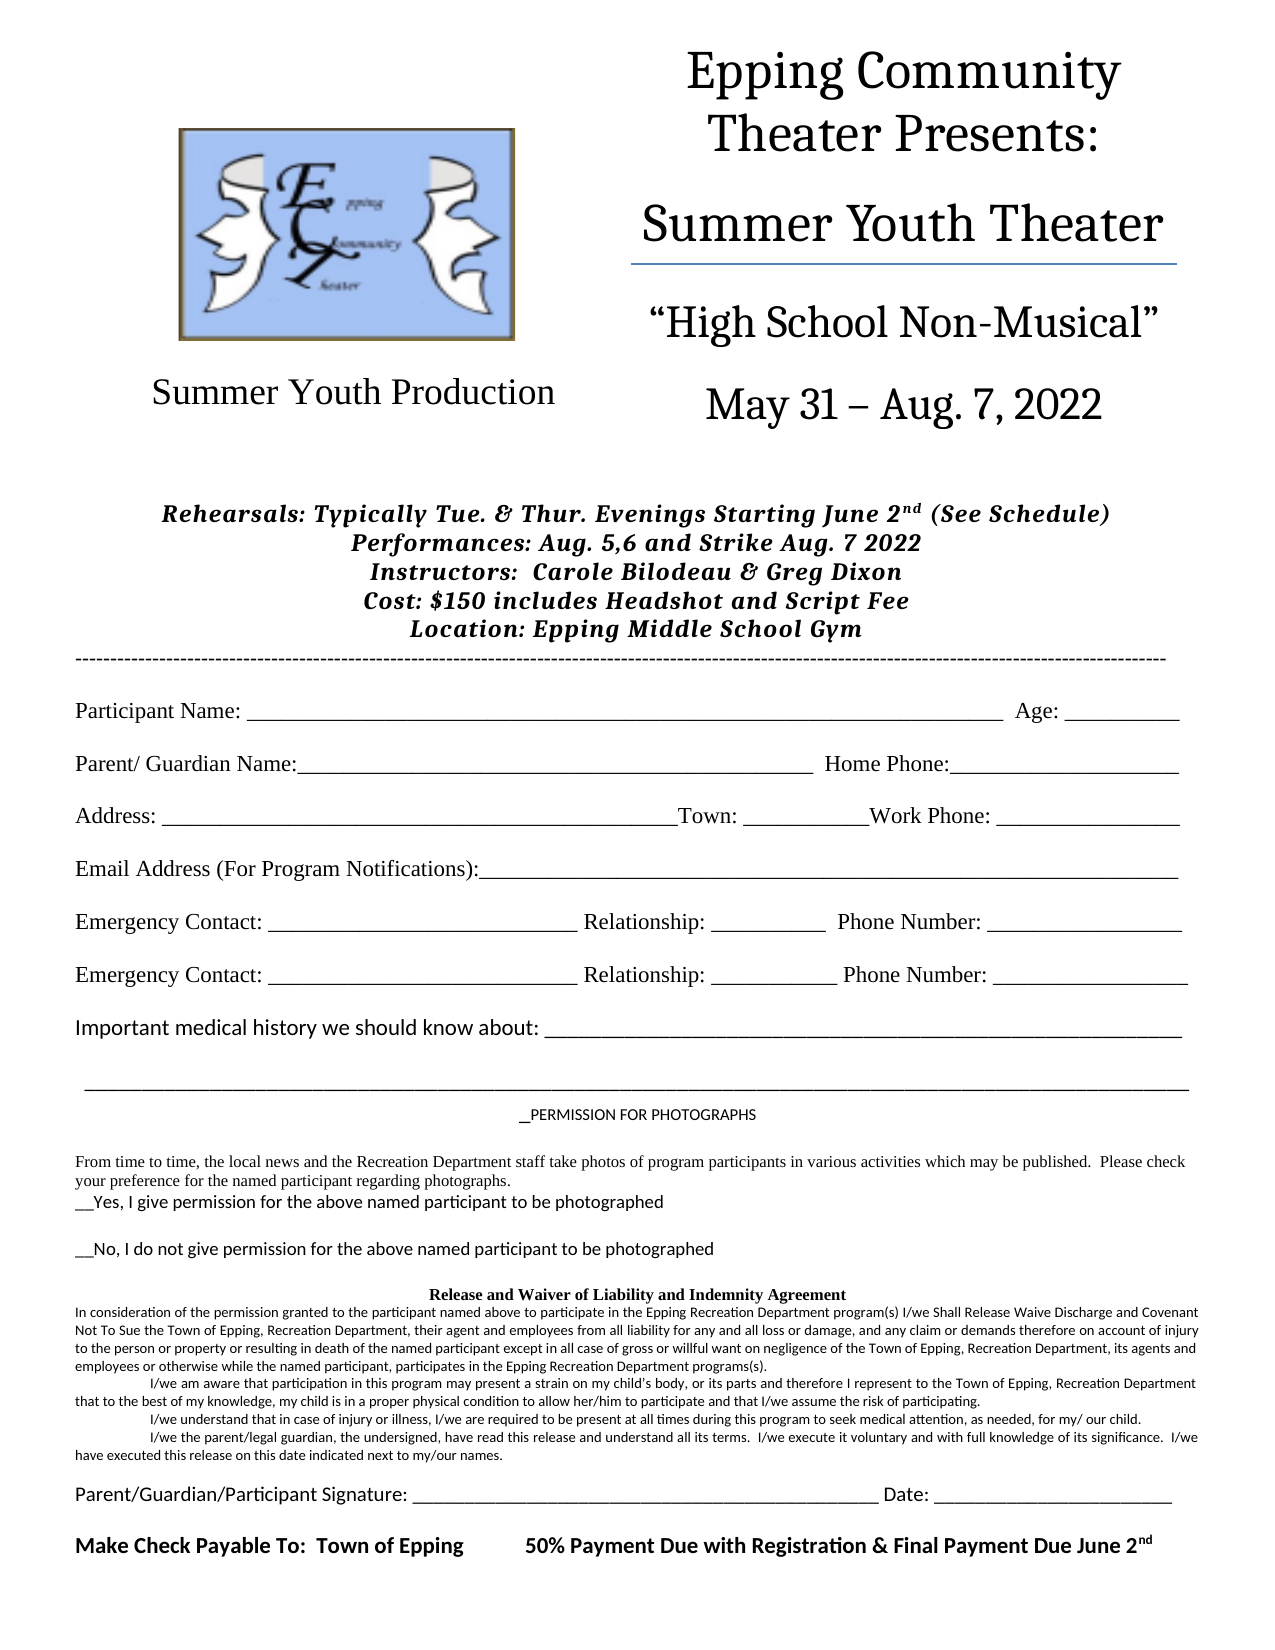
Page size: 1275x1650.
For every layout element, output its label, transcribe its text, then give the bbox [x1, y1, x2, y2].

subtitle Rehearsals: Typically Tue. & Thur. Evenings Starting June 2nd (See Schedule) [75, 500, 1200, 529]
text I/we understand that in case of injury or illness, I/we are required to be present at all times during this program to seek medical attention, as needed, for my/ our child. [75, 1410, 1200, 1428]
text __Yes, I give permission for the above named participant to be photographed [75, 1190, 1200, 1213]
picture [178, 128, 516, 341]
text __________________________________________________________________________________________________PERMISSION FOR PHOTOGRAPHS [75, 1066, 1200, 1127]
text __No, I do not give permission for the above named participant to be photographed [75, 1237, 1200, 1260]
text Parent/ Guardian Name:_____________________________________________ Home Phone:____________________ [75, 750, 1200, 776]
text I/we am aware that participation in this program may present a strain on my child’s body, or its parts and therefore I represent to the Town of Epping, Recreation Department that to the best of my knowledge, my child is in a proper physical condition to allow her/him to participate and that I/we assume the risk of participating. [75, 1375, 1200, 1410]
text From time to time, the local news and the Recreation Department staff take photos of program participants in various activities which may be published. Please check your preference for the named participant regarding photographs. [75, 1152, 1200, 1190]
text Parent/Guardian/Participant Signature: _____________________________________________ Date: _______________________ [75, 1482, 1200, 1507]
text Make Check Payable To: Town of Epping 50% Payment Due with Registration & Final Payment Due June 2nd [75, 1532, 1200, 1559]
subtitle Location: Epping Middle School Gym [75, 615, 1200, 644]
text I/we the parent/legal guardian, the undersigned, have read this release and understand all its terms. I/we execute it voluntary and with full knowledge of its significance. I/we have executed this release on this date indicated next to my/our names. [75, 1428, 1200, 1464]
text Emergency Contact: ___________________________ Relationship: __________ Phone Number: _________________ [75, 908, 1200, 934]
text Email Address (For Program Notifications):_____________________________________________________________ [75, 855, 1200, 882]
text Participant Name: __________________________________________________________________ Age: __________ [75, 697, 1200, 723]
subtitle Performances: Aug. 5,6 and Strike Aug. 7 2022 [75, 529, 1200, 558]
text Address: _____________________________________________Town: ___________Work Phone: ________________ [75, 802, 1200, 829]
text Emergency Contact: ___________________________ Relationship: ___________ Phone Number: _________________ [75, 961, 1200, 987]
subtitle Cost: $150 includes Headshot and Script Fee [75, 587, 1200, 615]
text ------------------------------------------------------------------------------------------------------------------------------------------------------------ [75, 644, 1200, 672]
text Important medical history we should know about: ________________________________________________________ [75, 1013, 1200, 1041]
text In consideration of the permission granted to the participant named above to participate in the Epping Recreation Department program(s) I/we Shall Release Waive Discharge and Covenant Not To Sue the Town of Epping, Recreation Department, their agent and employees from all liability for any and all loss or damage, and any claim or demands therefore on account of injury to the person or property or resulting in death of the named participant except in all case of gross or willful want on negligence of the Town of Epping, Recreation Department, its agents and employees or otherwise while the named participant, participates in the Epping Recreation Department programs(s). [75, 1303, 1200, 1375]
subtitle Instructors: Carole Bilodeau & Greg Dixon [75, 558, 1200, 587]
subtitle Release and Waiver of Liability and Indemnity Agreement [75, 1284, 1200, 1303]
